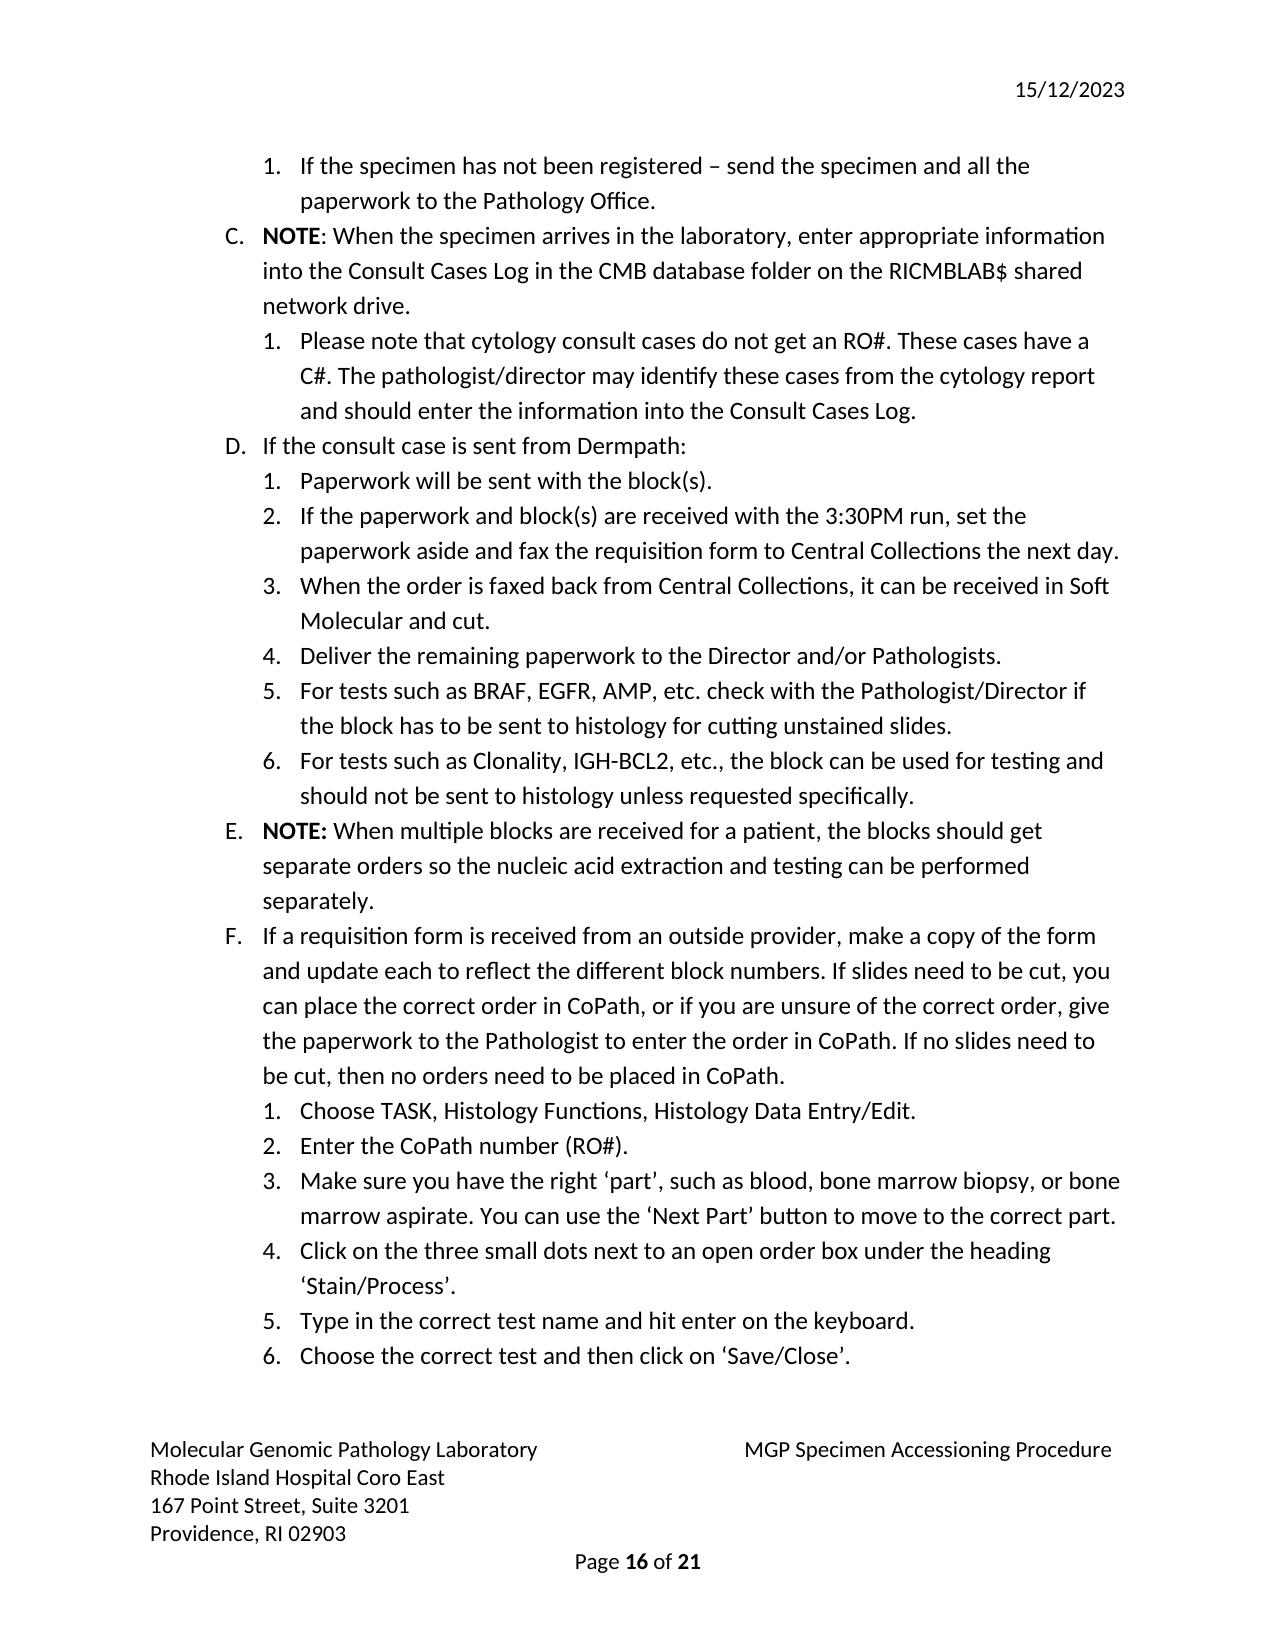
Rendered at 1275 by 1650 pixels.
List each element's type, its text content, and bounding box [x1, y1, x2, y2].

list If the consult case is sent from Dermpath: [225, 430, 1125, 461]
list If the specimen has not been registered – send the specimen and all the paperwork to the Pathology Office. [262, 150, 1125, 216]
list When the order is faxed back from Central Collections, it can be received in Soft Molecular and cut. [262, 570, 1125, 636]
list Paperwork will be sent with the block(s). [262, 465, 1125, 496]
list Click on the three small dots next to an open order box under the heading ‘Stain/Process’. [262, 1235, 1125, 1301]
list If a requisition form is received from an outside provider, make a copy of the form and update each to reflect the different block numbers. If slides need to be cut, you can place the correct order in CoPath, or if you are unsure of the correct order, give the paperwork to the Pathologist to enter the order in CoPath. If no slides need to be cut, then no orders need to be placed in CoPath. [225, 920, 1125, 1091]
list Deliver the remaining paperwork to the Director and/or Pathologists. [262, 640, 1125, 671]
list NOTE: When the specimen arrives in the laboratory, enter appropriate information into the Consult Cases Log in the CMB database folder on the RICMBLAB$ shared network drive. [225, 220, 1125, 321]
list NOTE: When multiple blocks are received for a patient, the blocks should get separate orders so the nucleic acid extraction and testing can be performed separately. [225, 815, 1125, 916]
list If the paperwork and block(s) are received with the 3:30PM run, set the paperwork aside and fax the requisition form to Central Collections the next day. [262, 500, 1125, 566]
list Please note that cytology consult cases do not get an RO#. These cases have a C#. The pathologist/director may identify these cases from the cytology report and should enter the information into the Consult Cases Log. [262, 325, 1125, 426]
list Choose TASK, Histology Functions, Histology Data Entry/Edit. [262, 1095, 1125, 1126]
list For tests such as Clonality, IGH-BCL2, etc., the block can be used for testing and should not be sent to histology unless requested specifically. [262, 745, 1125, 811]
list Type in the correct test name and hit enter on the keyboard. [262, 1305, 1125, 1336]
list Make sure you have the right ‘part’, such as blood, bone marrow biopsy, or bone marrow aspirate. You can use the ‘Next Part’ button to move to the correct part. [262, 1165, 1125, 1231]
list Enter the CoPath number (RO#). [262, 1130, 1125, 1161]
list For tests such as BRAF, EGFR, AMP, etc. check with the Pathologist/Director if the block has to be sent to histology for cutting unstained slides. [262, 675, 1125, 741]
list Choose the correct test and then click on ‘Save/Close’. [262, 1340, 1125, 1371]
